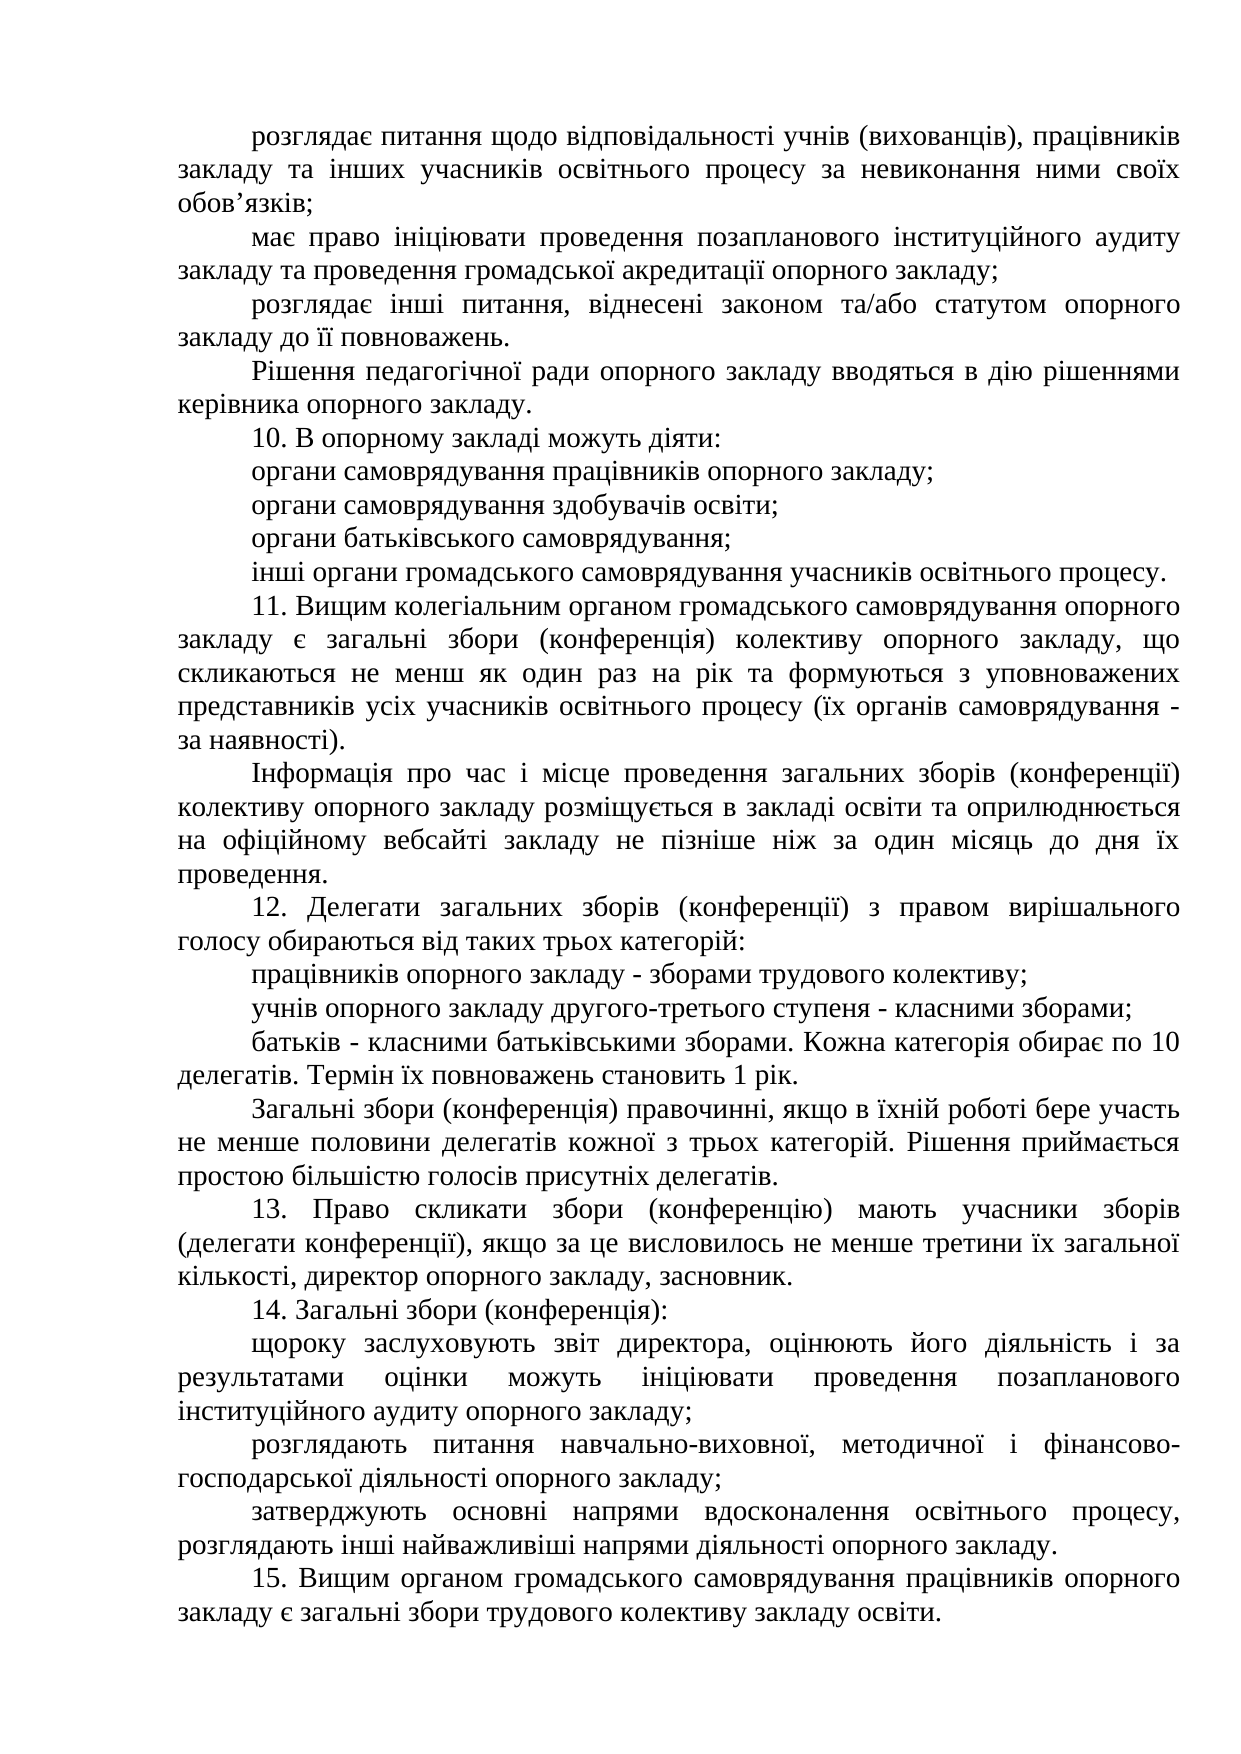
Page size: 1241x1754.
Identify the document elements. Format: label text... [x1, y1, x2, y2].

text затверджують основні напрями вдосконалення освітнього процесу, розглядають інші найважливіші напрями діяльності опорного закладу. [177, 1493, 1181, 1560]
text розглядає інші питання, віднесені законом та/або статутом опорного закладу до її повноважень. [177, 286, 1181, 353]
text 15. Вищим органом громадського самоврядування працівників опорного закладу є загальні збори трудового колективу закладу освіти. [177, 1560, 1181, 1627]
text учнів опорного закладу другого-третього ступеня - класними зборами; [177, 990, 1181, 1024]
text має право ініціювати проведення позапланового інституційного аудиту закладу та проведення громадської акредитації опорного закладу; [177, 219, 1181, 286]
text 13. Право скликати збори (конференцію) мають учасники зборів (делегати конференції), якщо за це висловилось не менше третини їх загальної кількості, директор опорного закладу, засновник. [177, 1191, 1181, 1292]
text органи самоврядування працівників опорного закладу; [177, 453, 1181, 487]
text працівників опорного закладу - зборами трудового колективу; [177, 957, 1181, 990]
text Загальні збори (конференція) правочинні, якщо в їхній роботі бере участь не менше половини делегатів кожної з трьох категорій. Рішення приймається простою більшістю голосів присутніх делегатів. [177, 1091, 1181, 1191]
text органи батьківського самоврядування; [177, 521, 1181, 554]
text розглядає питання щодо відповідальності учнів (вихованців), працівників закладу та інших учасників освітнього процесу за невиконання ними своїх обов’язків; [177, 118, 1181, 219]
text щороку заслуховують звіт директора, оцінюють його діяльність і за результатами оцінки можуть ініціювати проведення позапланового інституційного аудиту опорного закладу; [177, 1326, 1181, 1426]
text інші органи громадського самоврядування учасників освітнього процесу. [177, 554, 1181, 588]
text 14. Загальні збори (конференція): [177, 1292, 1181, 1326]
text батьків - класними батьківськими зборами. Кожна категорія обирає по 10 делегатів. Термін їх повноважень становить 1 рік. [177, 1024, 1181, 1091]
text 11. Вищим колегіальним органом громадського самоврядування опорного закладу є загальні збори (конференція) колективу опорного закладу, що скликаються не менш як один раз на рік та формуються з уповноважених представників усіх учасників освітнього процесу (їх органів самоврядування - за наявності). [177, 588, 1181, 755]
text розглядають питання навчально-виховної, методичної і фінансово-господарської діяльності опорного закладу; [177, 1426, 1181, 1493]
text Рішення педагогічної ради опорного закладу вводяться в дію рішеннями керівника опорного закладу. [177, 353, 1181, 420]
text Інформація про час і місце проведення загальних зборів (конференції) колективу опорного закладу розміщується в закладі освіти та оприлюднюється на офіційному вебсайті закладу не пізніше ніж за один місяць до дня їх проведення. [177, 755, 1181, 889]
text органи самоврядування здобувачів освіти; [177, 487, 1181, 521]
text 12. Делегати загальних зборів (конференції) з правом вирішального голосу обираються від таких трьох категорій: [177, 889, 1181, 957]
text 10. В опорному закладі можуть діяти: [177, 420, 1181, 453]
